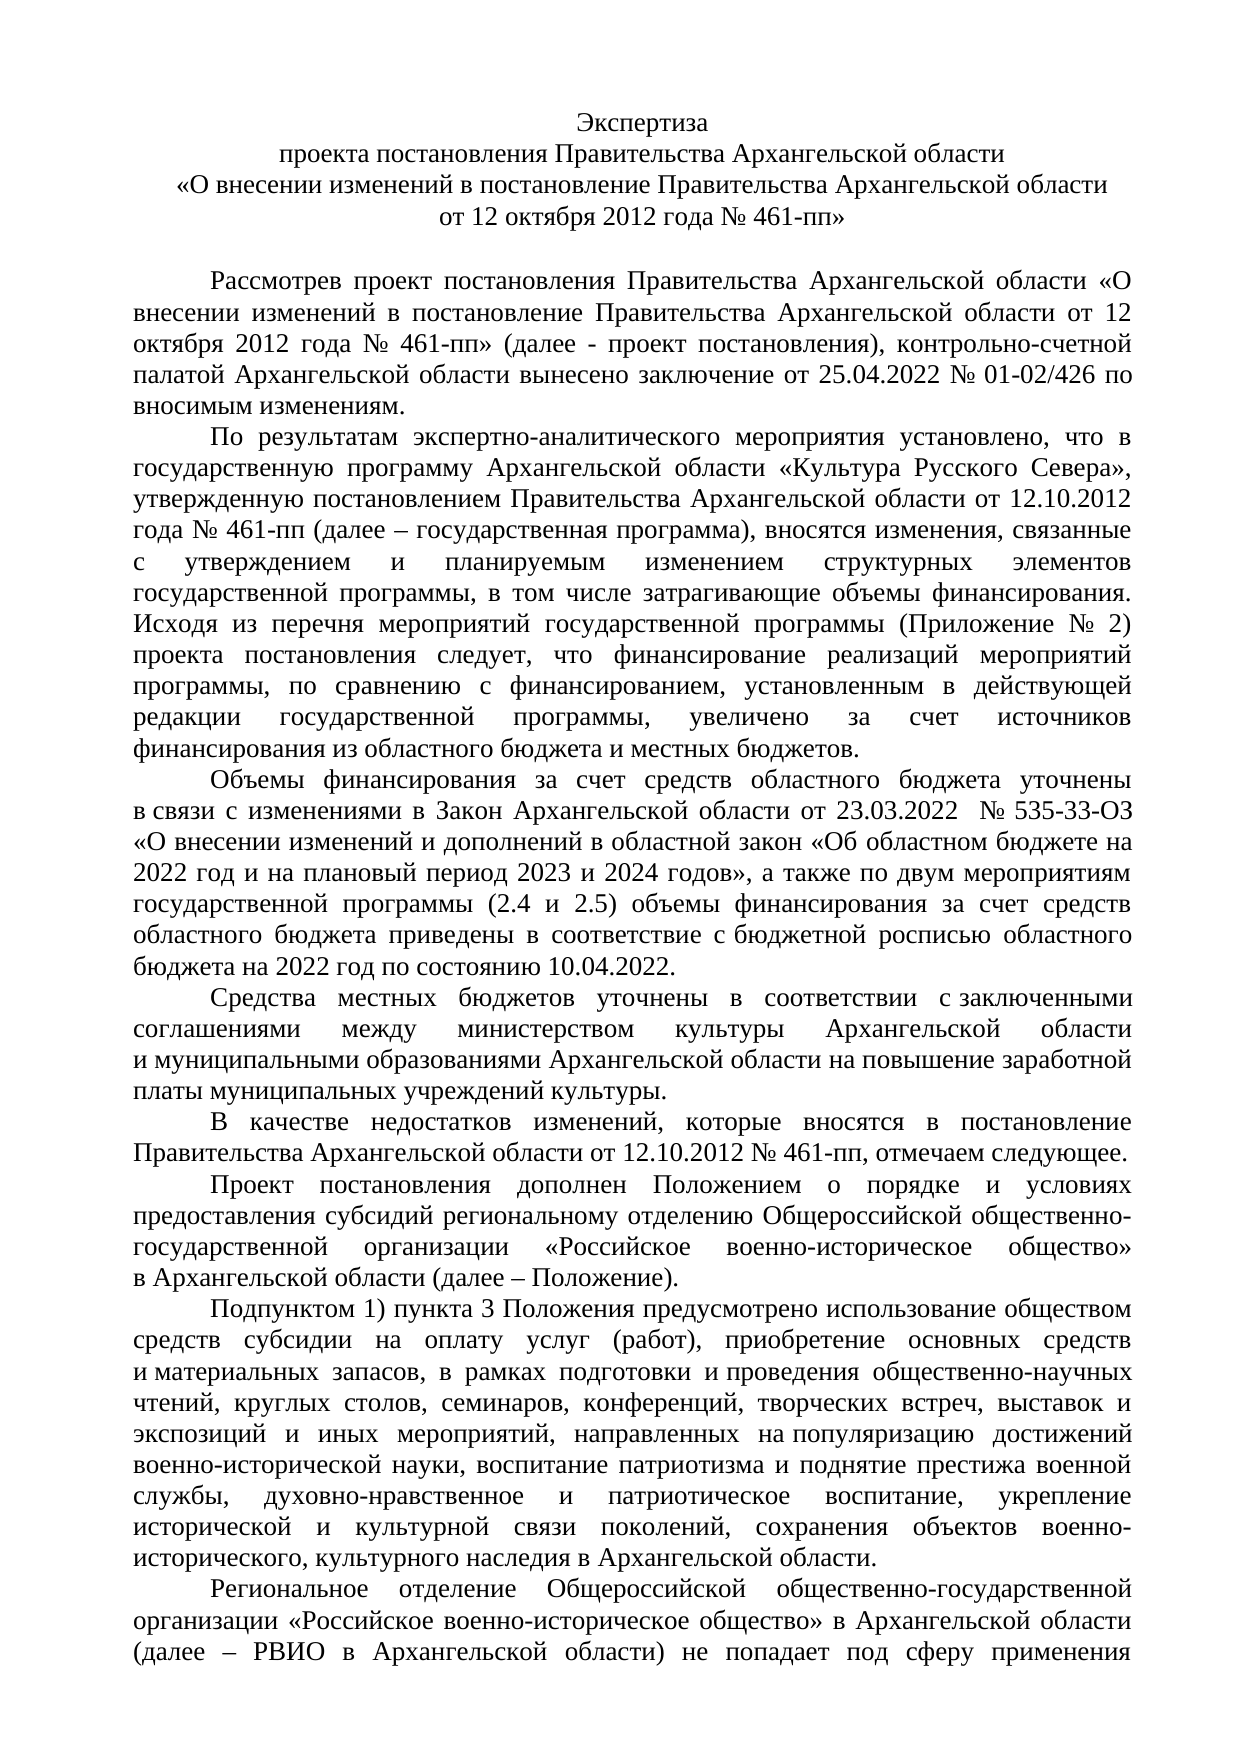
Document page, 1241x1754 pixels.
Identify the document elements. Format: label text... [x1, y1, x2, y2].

text Проект постановления дополнен Положением о порядке и условиях предоставления субсидий региональному отделению Общероссийской общественно-государственной организации «Российское военно-историческое общество» в Архангельской области (далее – Положение). [133, 1168, 1133, 1292]
text проекта постановления Правительства Архангельской области [133, 137, 1152, 169]
text Средства местных бюджетов уточнены в соответствии с заключенными соглашениями между министерством культуры Архангельской области и муниципальными образованиями Архангельской области на повышение заработной платы муниципальных учреждений культуры. [133, 981, 1133, 1105]
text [133, 1573, 1133, 1666]
text Экспертиза [133, 106, 1152, 137]
text Объемы финансирования за счет средств областного бюджета уточнены в связи с изменениями в Закон Архангельской области от 23.03.2022 № 535-33-ОЗ «О внесении изменений и дополнений в областной закон «Об областном бюджете на 2022 год и на плановый период 2023 и 2024 годов», а также по двум мероприятиям государственной программы (2.4 и 2.5) объемы финансирования за счет средств областного бюджета приведены в соответствие с бюджетной росписью областного бюджета на 2022 год по состоянию 10.04.2022. [133, 763, 1133, 981]
text от 12 октября 2012 года № 461-пп» [133, 200, 1152, 231]
text Подпунктом 1) пункта 3 Положения предусмотрено использование обществом средств субсидии на оплату услуг (работ), приобретение основных средств и материальных запасов, в рамках подготовки и проведения общественно-научных чтений, круглых столов, семинаров, конференций, творческих встреч, выставок и экспозиций и иных мероприятий, направленных на популяризацию достижений военно-исторической науки, воспитание патриотизма и поднятие престижа военной службы, духовно-нравственное и патриотическое воспитание, укрепление исторической и культурной связи поколений, сохранения объектов военно-исторического, культурного наследия в Архангельской области. [133, 1292, 1133, 1573]
text «О внесении изменений в постановление Правительства Архангельской области [133, 169, 1152, 200]
text В качестве недостатков изменений, которые вносятся в постановление Правительства Архангельской области от 12.10.2012 № 461-пп, отмечаем следующее. [133, 1105, 1133, 1168]
text Рассмотрев проект постановления Правительства Архангельской области «О внесении изменений в постановление Правительства Архангельской области от 12 октября 2012 года № 461-пп» (далее - проект постановления), контрольно-счетной палатой Архангельской области вынесено заключение от 25.04.2022 № 01-02/426 по вносимым изменениям. [133, 264, 1133, 420]
text По результатам экспертно-аналитического мероприятия установлено, что в государственную программу Архангельской области «Культура Русского Севера», утвержденную постановлением Правительства Архангельской области от 12.10.2012 года № 461-пп (далее – государственная программа), вносятся изменения, связанные с утверждением и планируемым изменением структурных элементов государственной программы, в том числе затрагивающие объемы финансирования. Исходя из перечня мероприятий государственной программы (Приложение № 2) проекта постановления следует, что финансирование реализаций мероприятий программы, по сравнению с финансированием, установленным в действующей редакции государственной программы, увеличено за счет источников финансирования из областного бюджета и местных бюджетов. [133, 420, 1133, 763]
